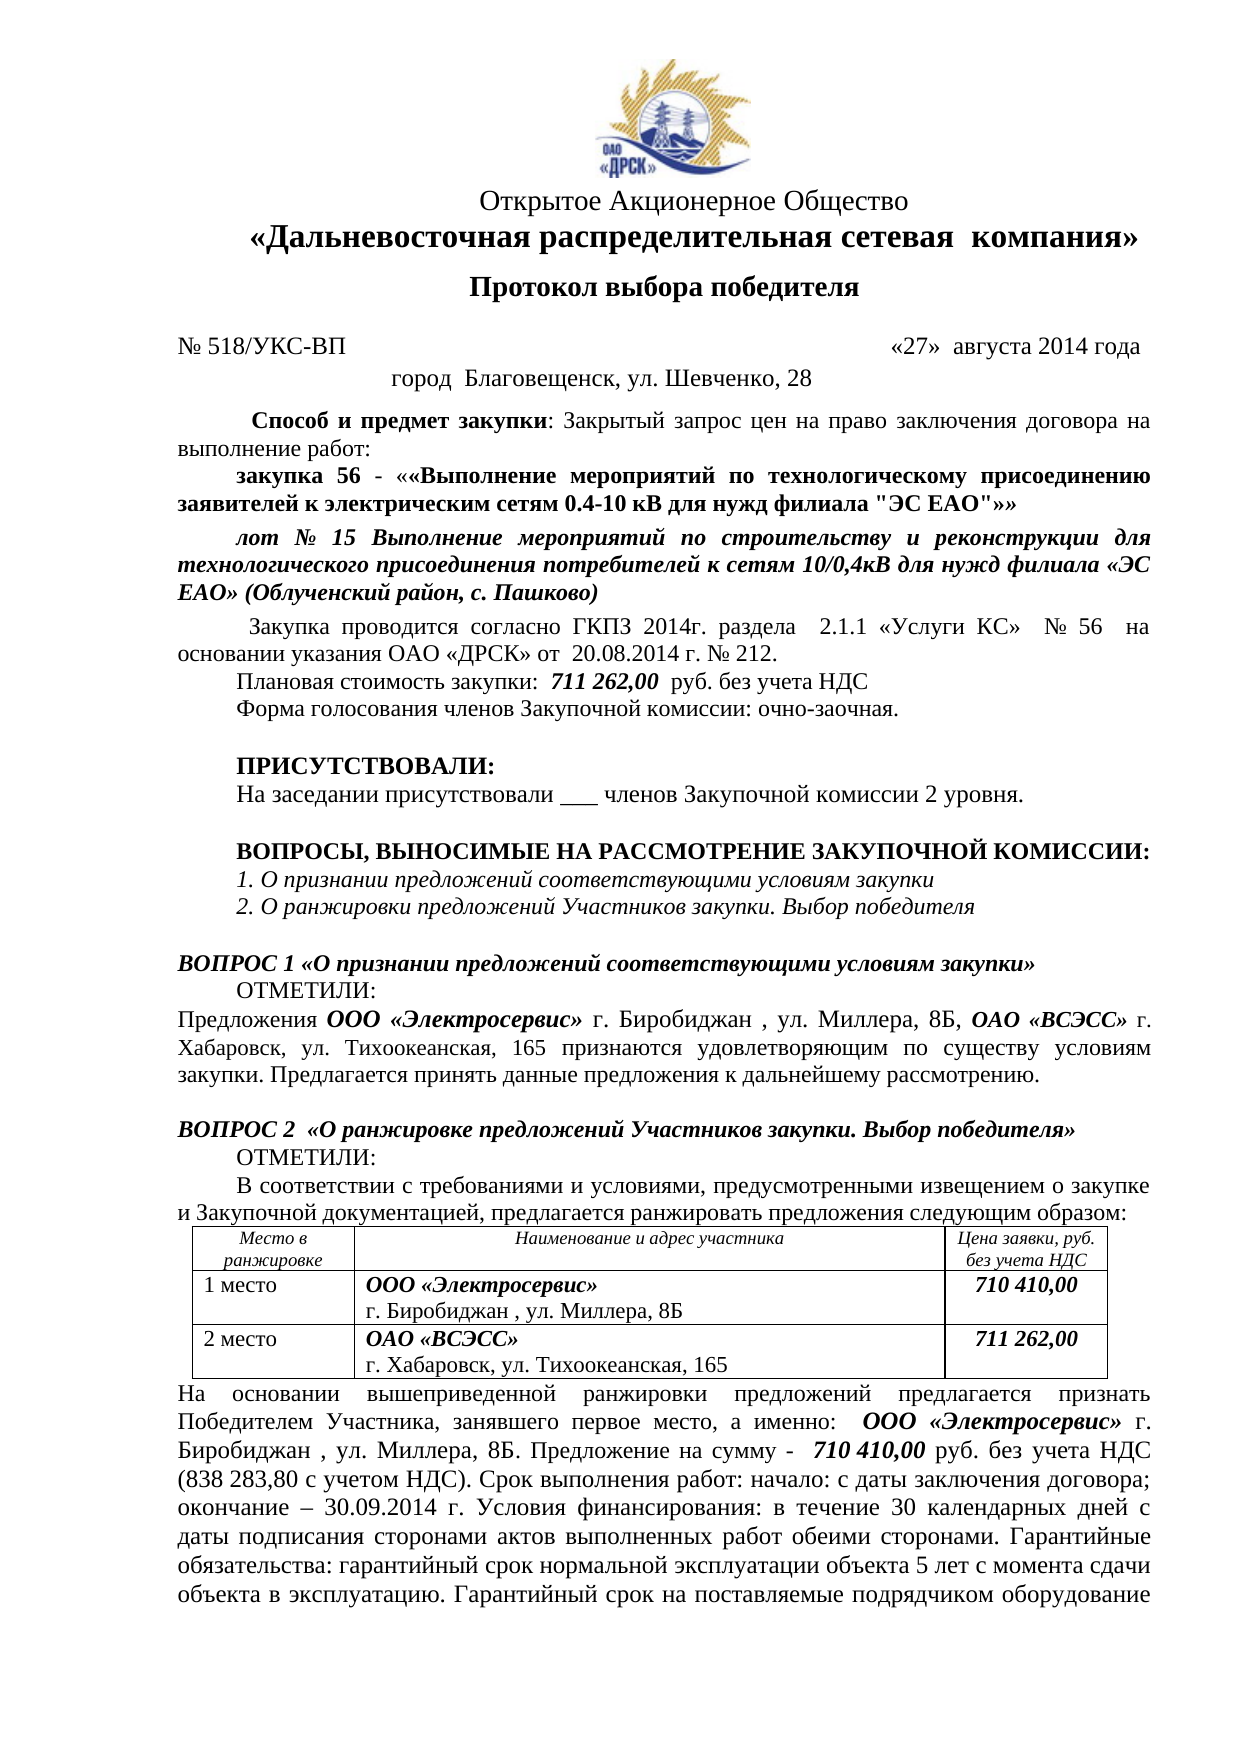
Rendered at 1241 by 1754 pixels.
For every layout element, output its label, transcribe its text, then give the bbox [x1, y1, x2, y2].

text Предложения ООО «Электросервис» г. Биробиджан , ул. Миллера, 8Б, ОАО «ВСЭСС» г. Хабаровск, ул. Тихоокеанская, 165 признаются удовлетворяющим по существу условиям закупки. Предлагается принять данные предложения к дальнейшему рассмотрению. [177, 1004, 1152, 1088]
text ВОПРОС 1 «О признании предложений соответствующими условиям закупки» [177, 949, 1152, 976]
table_cell ООО «Электросервис» г. Биробиджан , ул. Миллера, 8Б [355, 1271, 944, 1324]
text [177, 1378, 1152, 1607]
text ПРИСУТСТВОВАЛИ: [177, 751, 1152, 779]
text Плановая стоимость закупки: 711 262,00 руб. без учета НДС [177, 667, 1152, 694]
text В соответствии с требованиями и условиями, предусмотренными извещением о закупке и Закупочной документацией, предлагается ранжировать предложения следующим образом: [177, 1171, 1152, 1226]
table_cell 1 место [193, 1271, 354, 1324]
table_cell ОАО «ВСЭСС» г. Хабаровск, ул. Тихоокеанская, 165 [355, 1325, 944, 1377]
table_cell 2 место [193, 1325, 354, 1377]
text город Благовещенск, ул. Шевченко, 28 [177, 363, 1026, 392]
list лот № 15 Выполнение мероприятий по строительству и реконструкции для технологического присоединения потребителей к сетям 10/0,4кВ для нужд филиала «ЭС ЕАО» (Облученский район, с. Пашково) [177, 523, 1152, 605]
table_cell 711 262,00 [946, 1325, 1107, 1377]
picture [594, 59, 751, 178]
table_header Цена заявки, руб. без учета НДС [946, 1227, 1107, 1270]
text 2. О ранжировки предложений Участников закупки. Выбор победителя [177, 892, 1152, 920]
table_header № 518/УКС-ВП [166, 331, 708, 363]
table_header «27» августа 2014 года [709, 331, 1152, 363]
list Закупка проводится согласно ГКПЗ 2014г. раздела 2.1.1 «Услуги КС» № 56 на основании указания ОАО «ДРСК» от 20.08.2014 г. № 212. [177, 612, 1152, 667]
text ВОПРОСЫ, ВЫНОСИМЫЕ НА РАССМОТРЕНИЕ ЗАКУПОЧНОЙ КОМИССИИ: [177, 837, 1152, 865]
table_header Место в ранжировке [193, 1227, 354, 1270]
text Форма голосования членов Закупочной комиссии: очно-заочная. [177, 694, 1152, 722]
list Протокол выбора победителя [177, 269, 1152, 303]
text На заседании присутствовали ___ членов Закупочной комиссии 2 уровня. [177, 779, 1152, 808]
text ОТМЕТИЛИ: [177, 1143, 1152, 1171]
text 1. О признании предложений соответствующими условиям закупки [177, 865, 1152, 892]
list закупка 56 - ««Выполнение мероприятий по технологическому присоединению заявителей к электрическим сетям 0.4-10 кВ для нужд филиала "ЭС ЕАО"»» [177, 461, 1152, 516]
text ОТМЕТИЛИ: [177, 976, 1152, 1004]
table_cell 710 410,00 [946, 1271, 1107, 1324]
text «Дальневосточная распределительная сетевая компания» [177, 216, 1152, 255]
table_header Наименование и адрес участника [355, 1227, 944, 1270]
text Способ и предмет закупки: Закрытый запрос цен на право заключения договора на выполнение работ: [177, 406, 1152, 461]
text Открытое Акционерное Общество [177, 183, 1152, 216]
text ВОПРОС 2 «О ранжировке предложений Участников закупки. Выбор победителя» [177, 1115, 1152, 1143]
